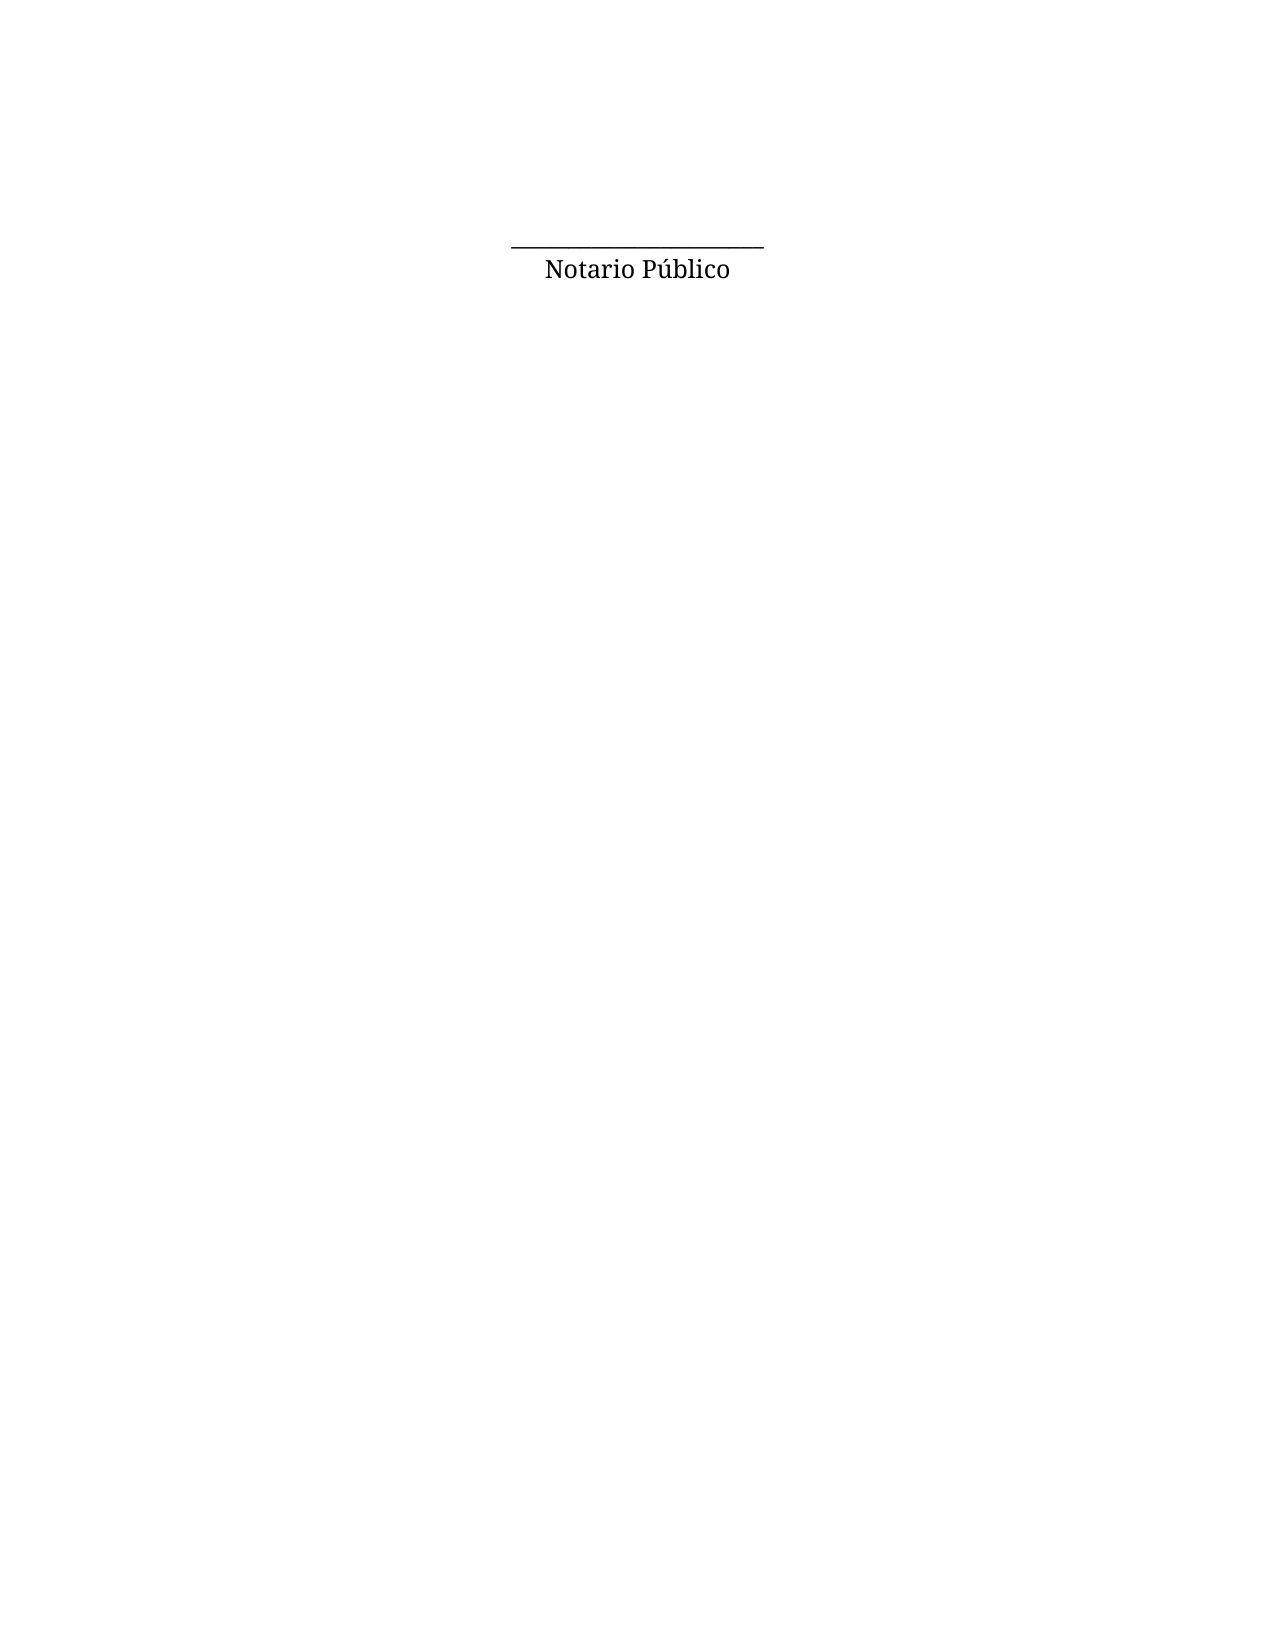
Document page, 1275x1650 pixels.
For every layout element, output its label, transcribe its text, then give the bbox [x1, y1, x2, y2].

text ______________________ [150, 218, 1125, 252]
text Notario Público [150, 252, 1125, 286]
